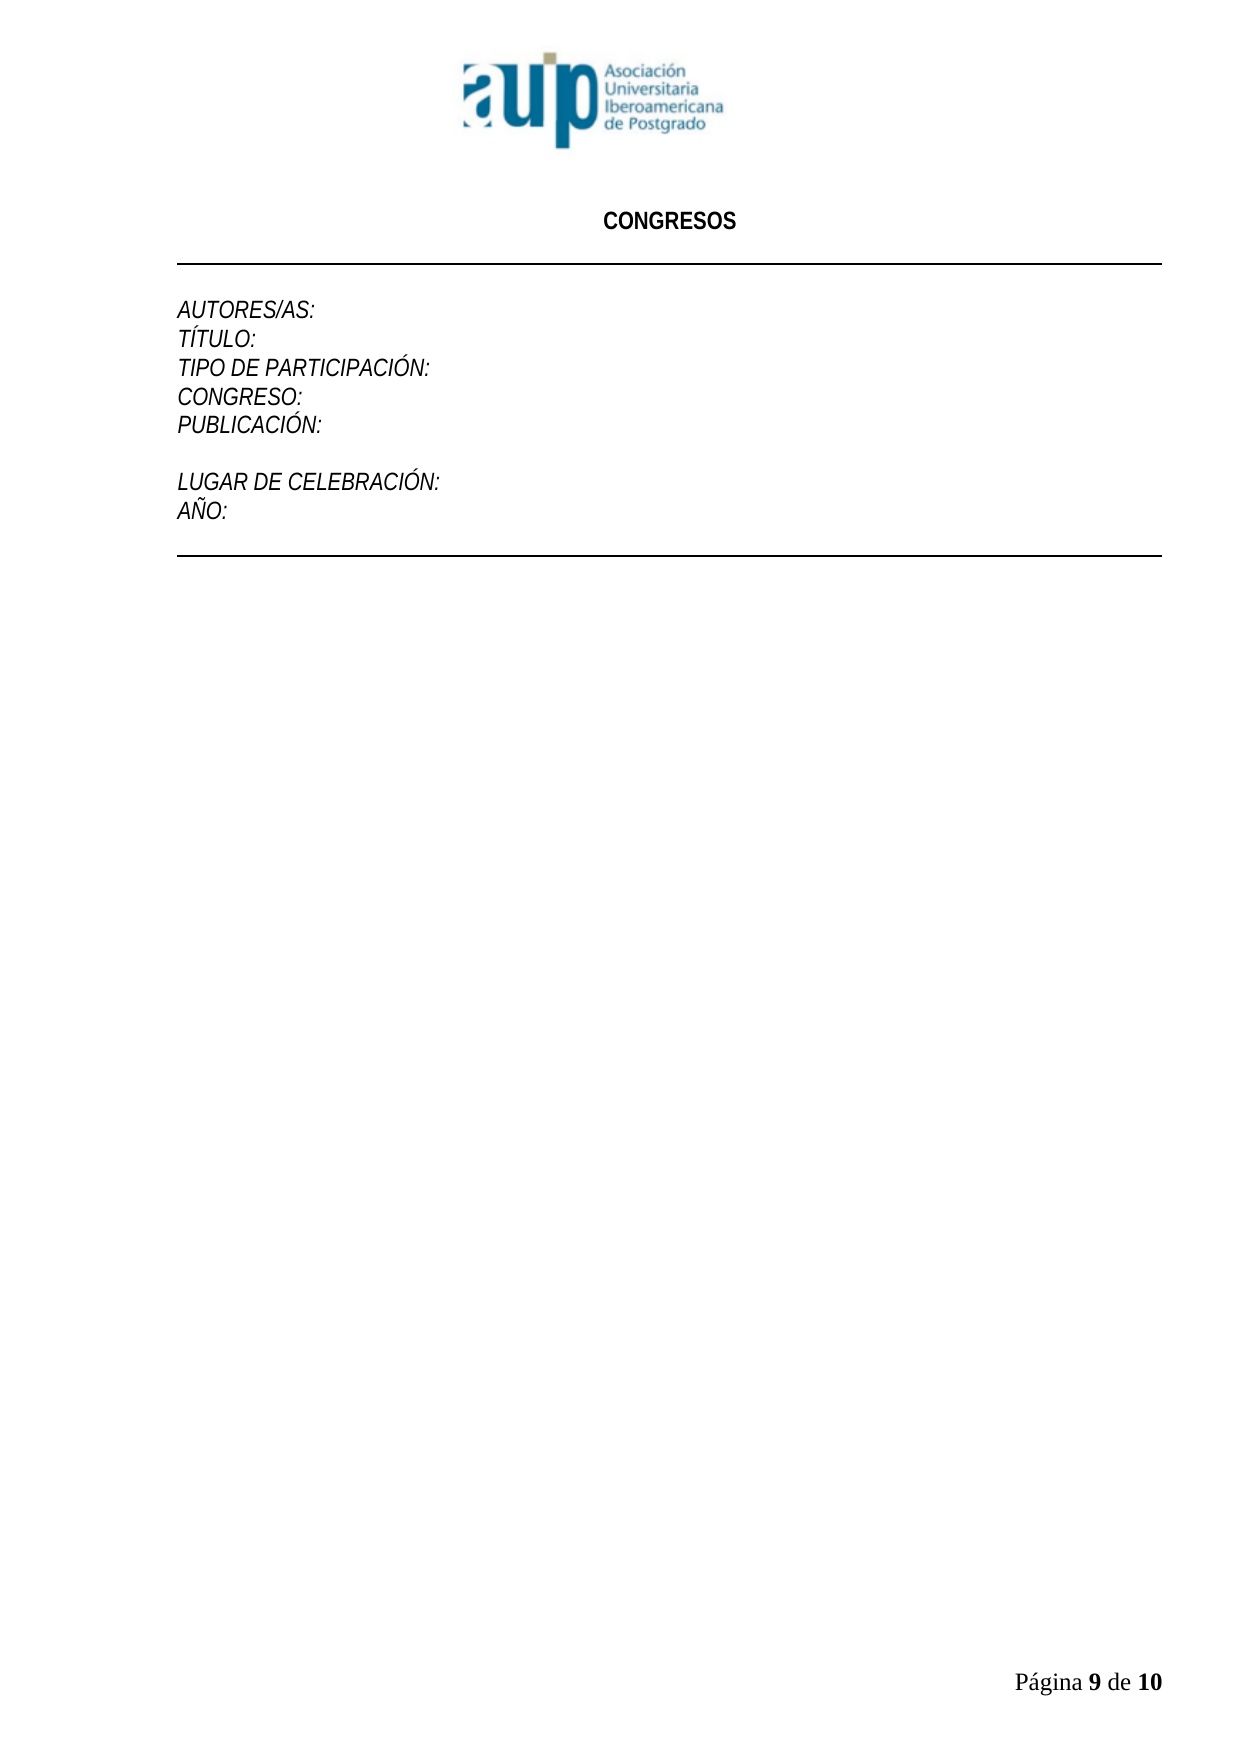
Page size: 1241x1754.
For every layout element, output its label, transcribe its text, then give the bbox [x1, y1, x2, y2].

text TIPO DE PARTICIPACIÓN: [177, 353, 1162, 381]
text CONGRESO: [177, 381, 1162, 410]
text AUTORES/AS: [177, 296, 1162, 324]
text TÍTULO: [177, 324, 1162, 353]
text PUBLICACIÓN: [177, 410, 1162, 439]
text LUGAR DE CELEBRACIÓN: [177, 467, 1162, 496]
text AÑO: [177, 496, 1162, 525]
text CONGRESOS [177, 206, 1162, 234]
